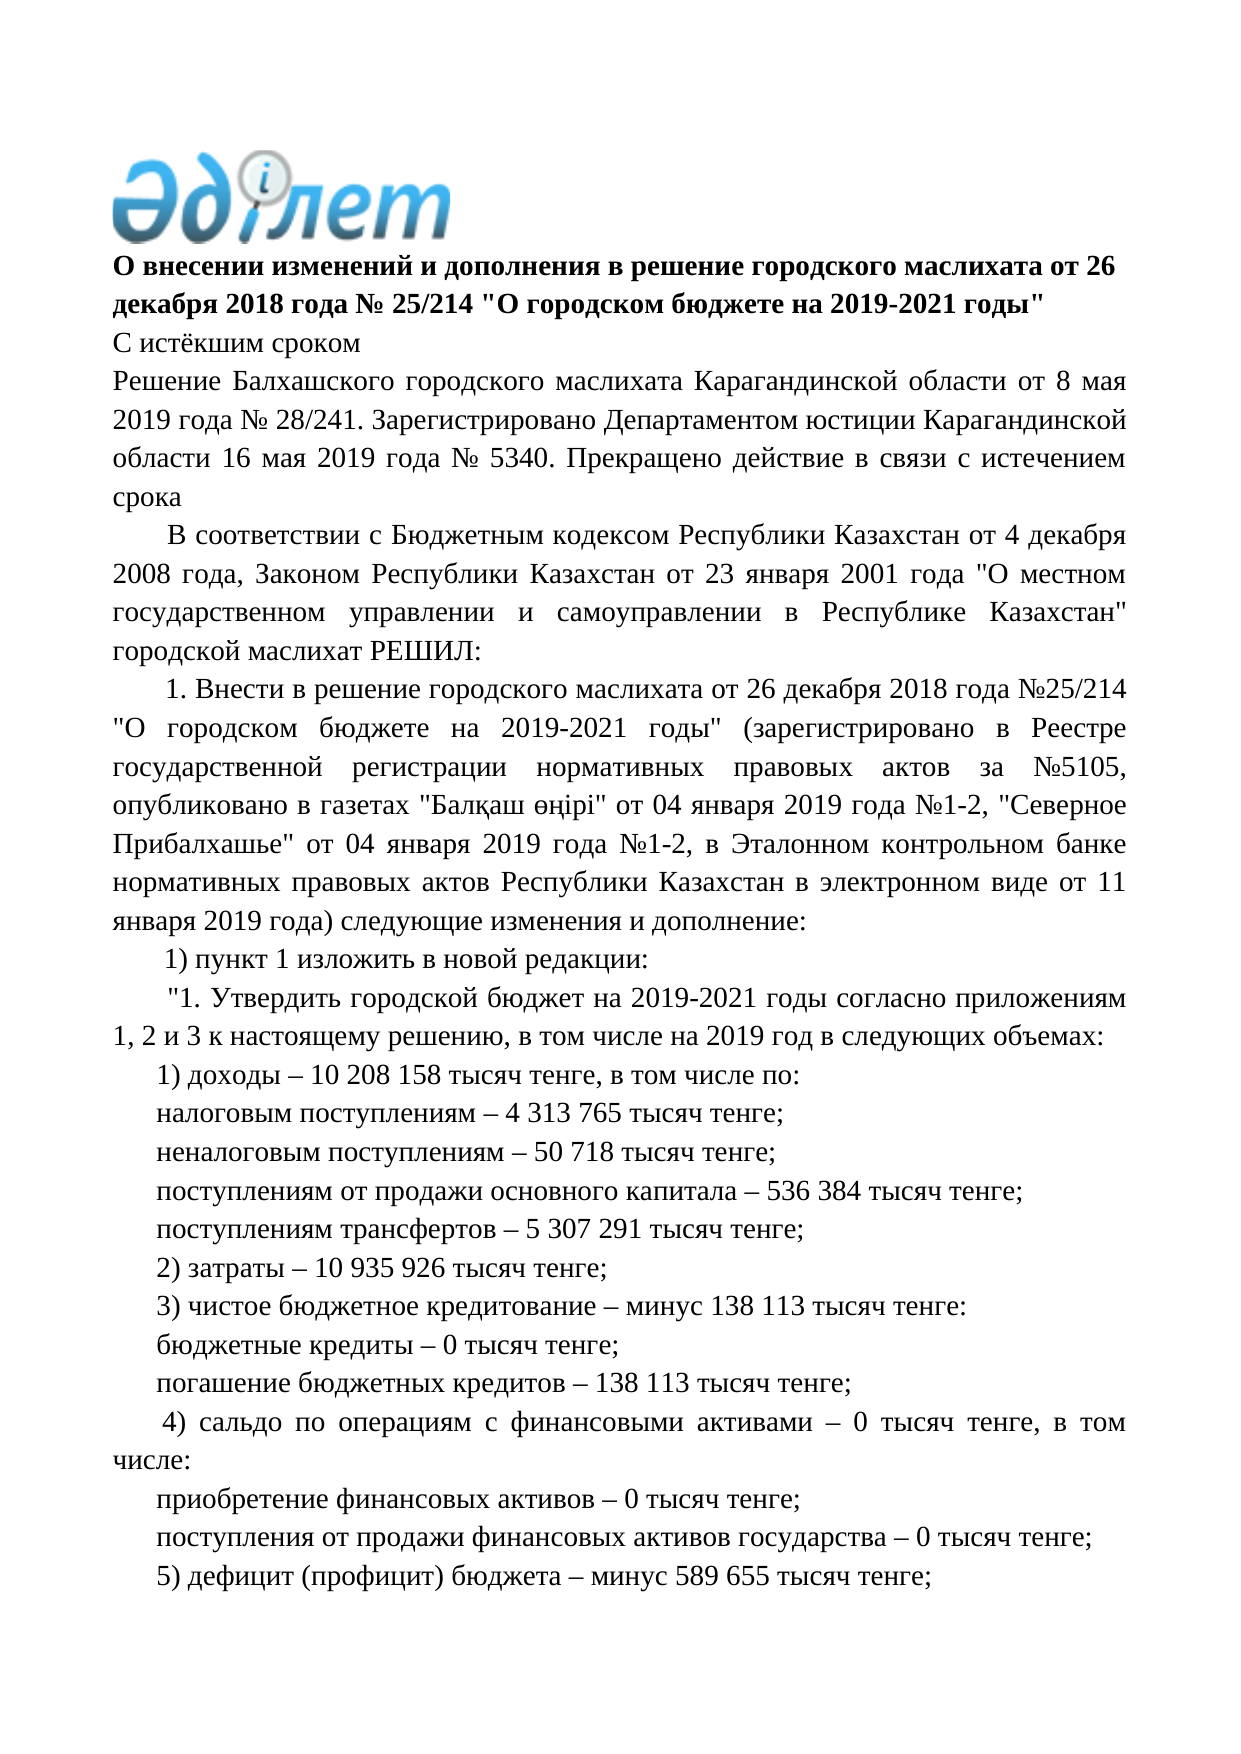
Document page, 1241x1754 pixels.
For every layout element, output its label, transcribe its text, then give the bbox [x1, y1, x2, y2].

text 3) чистое бюджетное кредитование – минус 138 113 тысяч тенге: [112, 1288, 1128, 1322]
text С истёкшим сроком [112, 325, 1128, 358]
text налоговым поступлениям – 4 313 765 тысяч тенге; [112, 1096, 1128, 1129]
text поступлениям от продажи основного капитала – 536 384 тысяч тенге; [112, 1173, 1128, 1206]
text 1) доходы – 10 208 158 тысяч тенге, в том числе по: [112, 1057, 1128, 1091]
text погашение бюджетных кредитов – 138 113 тысяч тенге; [112, 1365, 1128, 1399]
text 4) сальдо по операциям с финансовыми активами – 0 тысяч тенге, в том числе: [112, 1404, 1128, 1476]
text О внесении изменений и дополнения в решение городского маслихата от 26 декабря 2018 года № 25/214 "О городском бюджете на 2019-2021 годы" [112, 248, 1128, 320]
text поступлениям трансфертов – 5 307 291 тысяч тенге; [112, 1211, 1128, 1245]
text бюджетные кредиты – 0 тысяч тенге; [112, 1327, 1128, 1360]
text Решение Балхашского городского маслихата Карагандинской области от 8 мая 2019 года № 28/241. Зарегистрировано Департаментом юстиции Карагандинской области 16 мая 2019 года № 5340. Прекращено действие в связи с истечением срока [112, 363, 1128, 512]
text 5) дефицит (профицит) бюджета – минус 589 655 тысяч тенге; [112, 1558, 1128, 1592]
text приобретение финансовых активов – 0 тысяч тенге; [112, 1481, 1128, 1514]
picture [112, 150, 451, 244]
text 1) пункт 1 изложить в новой редакции: [112, 941, 1128, 975]
text В соответствии с Бюджетным кодексом Республики Казахстан от 4 декабря 2008 года, Законом Республики Казахстан от 23 января 2001 года "О местном государственном управлении и самоуправлении в Республике Казахстан" городской маслихат РЕШИЛ: [112, 517, 1128, 667]
text неналоговым поступлениям – 50 718 тысяч тенге; [112, 1134, 1128, 1168]
text "1. Утвердить городской бюджет на 2019-2021 годы согласно приложениям 1, 2 и 3 к настоящему решению, в том числе на 2019 год в следующих объемах: [112, 980, 1128, 1052]
text 2) затраты – 10 935 926 тысяч тенге; [112, 1250, 1128, 1283]
text поступления от продажи финансовых активов государства – 0 тысяч тенге; [112, 1519, 1128, 1553]
text 1. Внести в решение городского маслихата от 26 декабря 2018 года №25/214 "О городском бюджете на 2019-2021 годы" (зарегистрировано в Реестре государственной регистрации нормативных правовых актов за №5105, опубликовано в газетах "Балқаш өңірі" от 04 января 2019 года №1-2, "Северное Прибалхашье" от 04 января 2019 года №1-2, в Эталонном контрольном банке нормативных правовых актов Республики Казахстан в электронном виде от 11 января 2019 года) следующие изменения и дополнение: [112, 672, 1128, 936]
